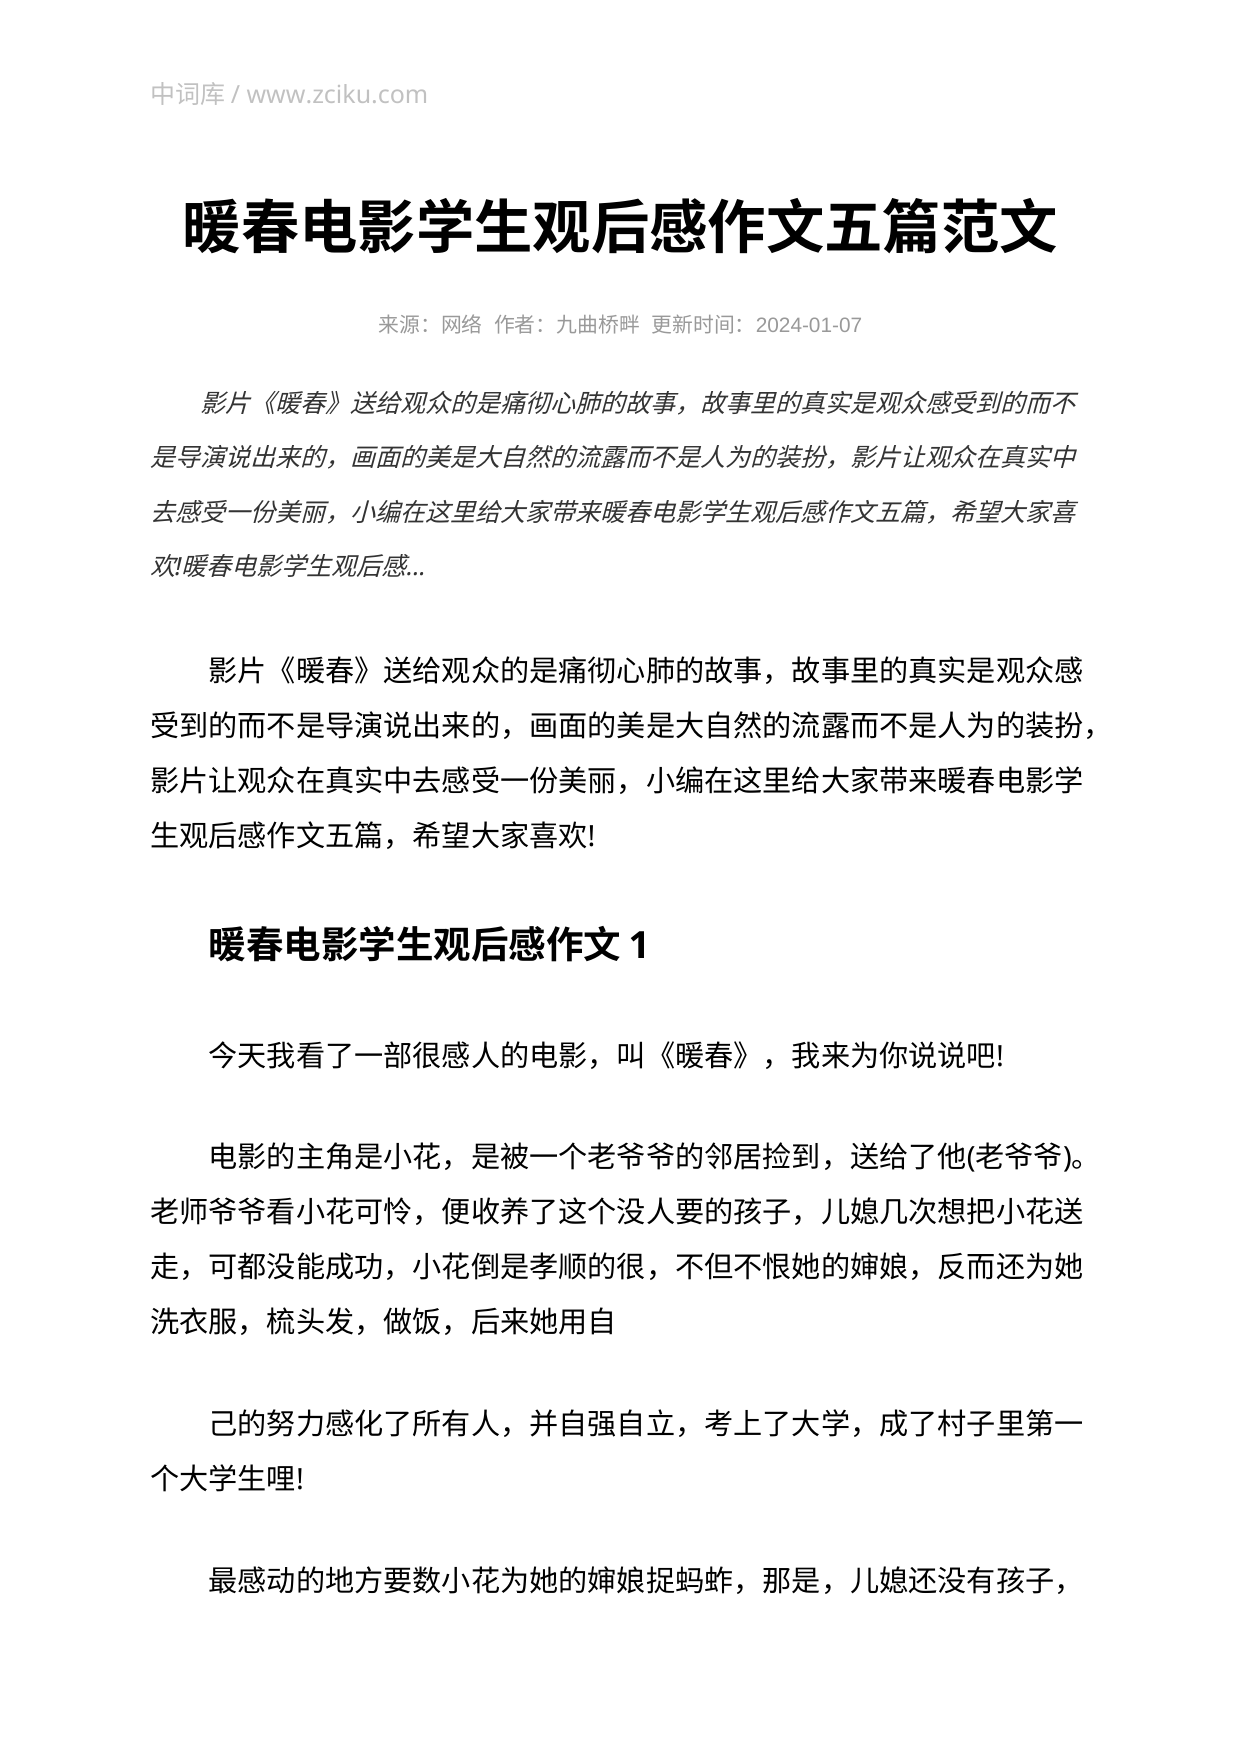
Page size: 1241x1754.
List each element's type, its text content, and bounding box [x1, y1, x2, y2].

subtitle 暖春电影学生观后感作文五篇范文 [150, 181, 1090, 266]
text 影片《暖春》送给观众的是痛彻心肺的故事，故事里的真实是观众感受到的而不是导演说出来的，画面的美是大自然的流露而不是人为的装扮，影片让观众在真实中去感受一份美丽，小编在这里给大家带来暖春电影学生观后感作文五篇，希望大家喜欢!暖春电影学生观后感... [150, 383, 1090, 583]
text 今天我看了一部很感人的电影，叫《暖春》，我来为你说说吧! [150, 1032, 1090, 1074]
text 来源：网络 作者：九曲桥畔 更新时间：2024-01-07 [150, 313, 1090, 337]
text 己的努力感化了所有人，并自强自立，考上了大学，成了村子里第一个大学生哩! [150, 1401, 1090, 1498]
text 影片《暖春》送给观众的是痛彻心肺的故事，故事里的真实是观众感受到的而不是导演说出来的，画面的美是大自然的流露而不是人为的装扮，影片让观众在真实中去感受一份美丽，小编在这里给大家带来暖春电影学生观后感作文五篇，希望大家喜欢! [150, 648, 1090, 855]
text 电影的主角是小花，是被一个老爷爷的邻居捡到，送给了他(老爷爷)。老师爷爷看小花可怜，便收养了这个没人要的孩子，儿媳几次想把小花送走，可都没能成功，小花倒是孝顺的很，不但不恨她的婶娘，反而还为她洗衣服，梳头发，做饭，后来她用自 [150, 1134, 1090, 1341]
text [150, 1557, 1090, 1600]
text 暖春电影学生观后感作文1 [150, 914, 1090, 969]
